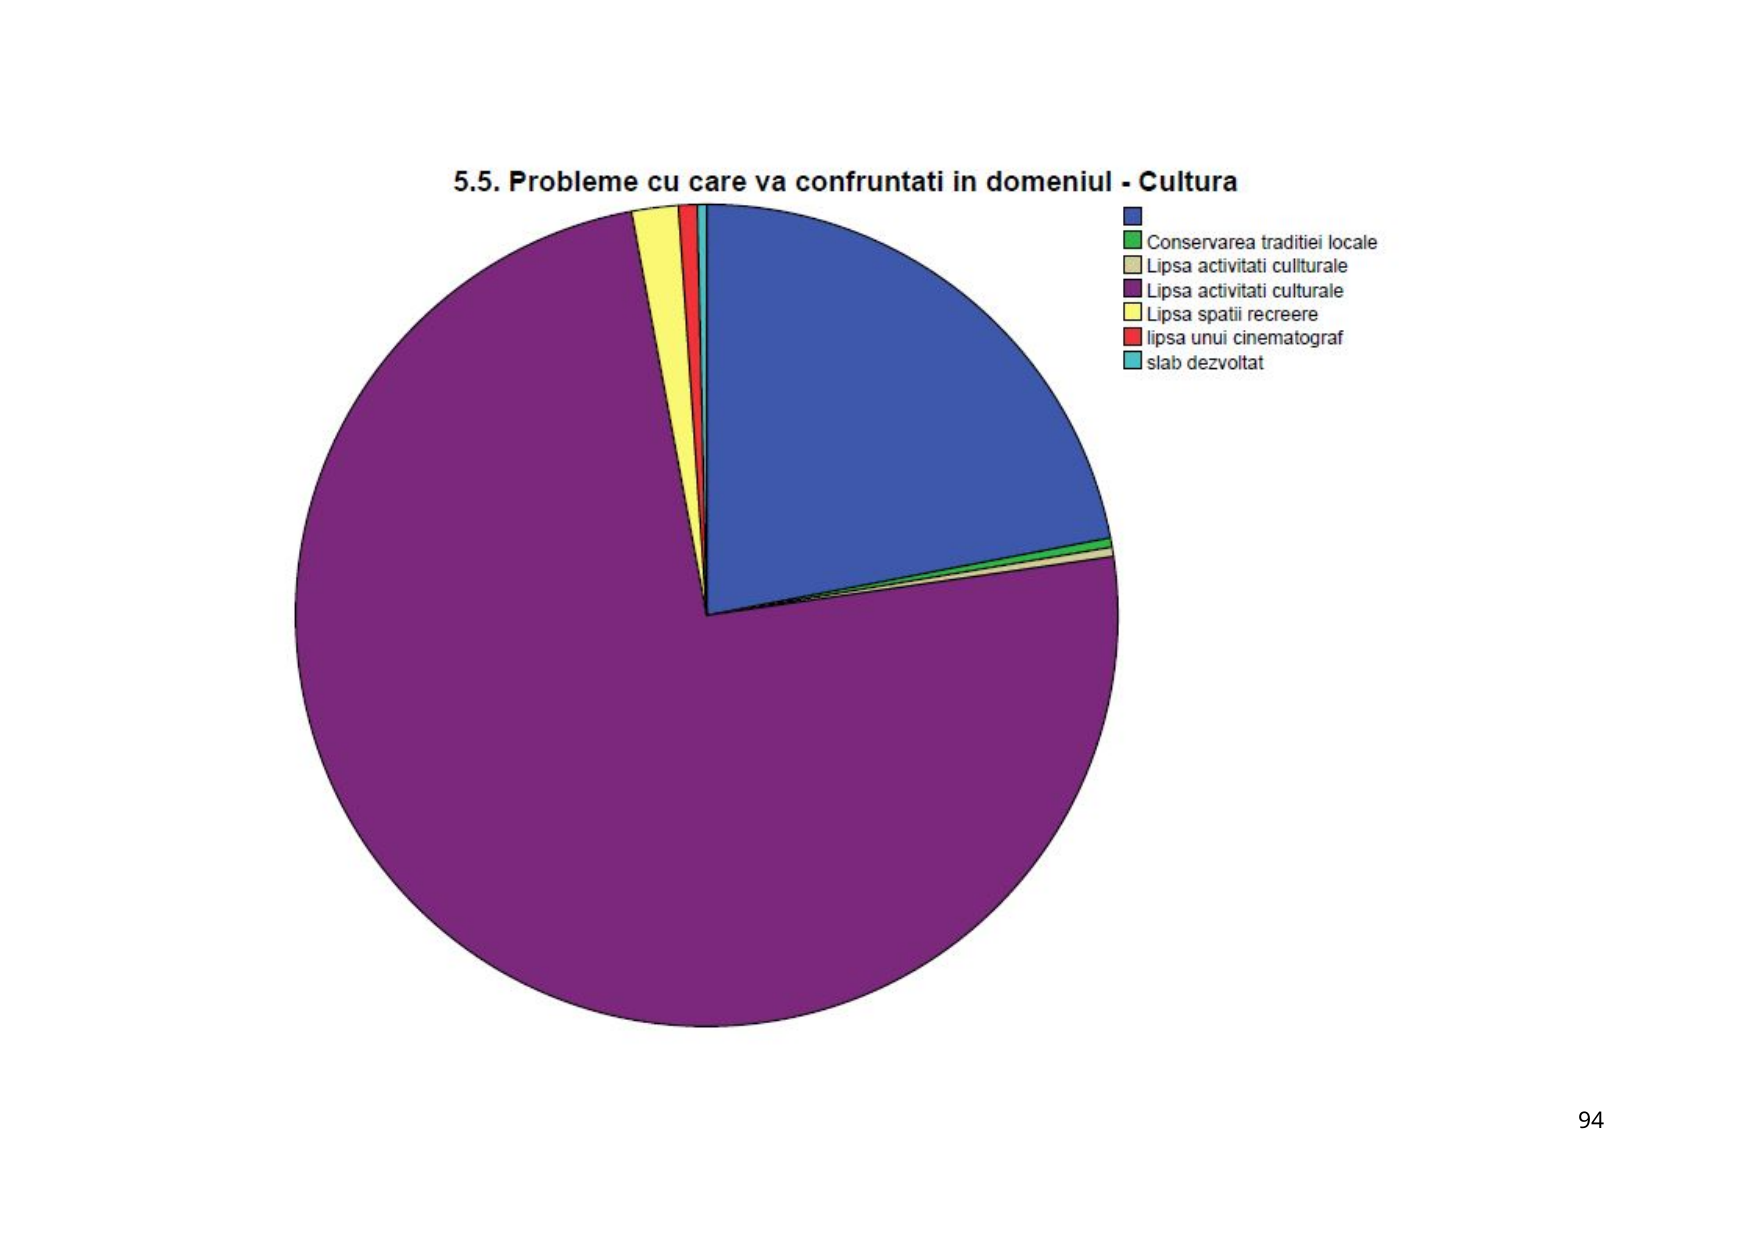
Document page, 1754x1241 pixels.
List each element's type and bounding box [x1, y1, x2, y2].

picture [223, 118, 1405, 1059]
